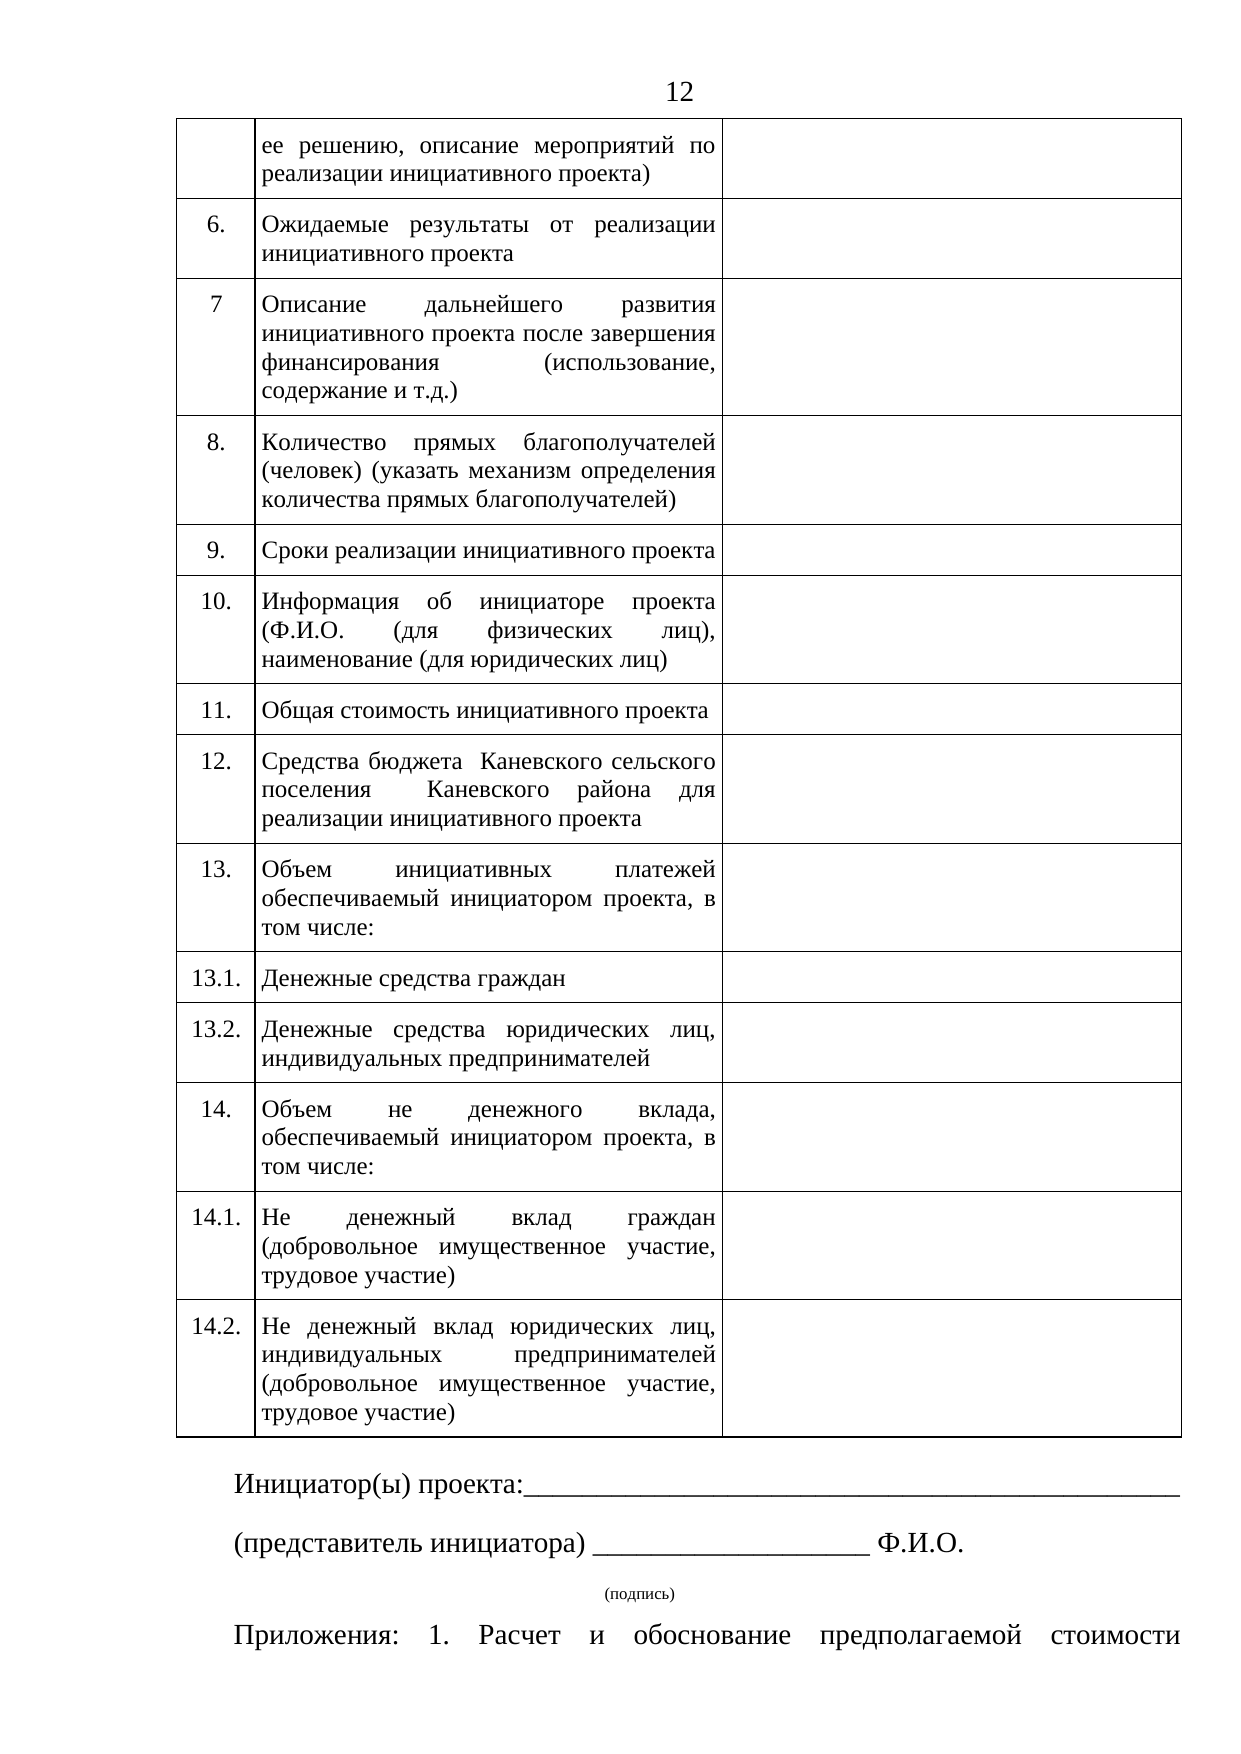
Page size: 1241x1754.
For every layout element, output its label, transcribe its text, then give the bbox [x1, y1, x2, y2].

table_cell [256, 119, 722, 198]
text (представитель инициатора) ___________________ Ф.И.О. [177, 1525, 1181, 1558]
table_cell [723, 279, 1181, 415]
table_cell Средства бюджета Каневского сельского поселения Каневского района для реализации инициативного проекта [256, 735, 722, 843]
table_cell Сроки реализации инициативного проекта [256, 525, 722, 574]
table_cell Не денежный вклад юридических лиц, индивидуальных предпринимателей (добровольное имущественное участие, трудовое участие) [256, 1300, 722, 1436]
table_cell Общая стоимость инициативного проекта [256, 684, 722, 734]
table_cell Ожидаемые результаты от реализации инициативного проекта [256, 199, 722, 278]
table_cell Объем инициативных платежей обеспечиваемый инициатором проекта, в том числе: [256, 844, 722, 951]
table_cell [723, 1192, 1181, 1299]
table_cell [723, 1083, 1181, 1191]
table_cell [723, 844, 1181, 951]
table_cell [723, 1003, 1181, 1082]
table_cell [723, 576, 1181, 683]
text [177, 1617, 1181, 1650]
table_cell 14.2. [177, 1300, 254, 1436]
table_cell [723, 416, 1181, 523]
table_cell 8. [177, 416, 254, 523]
text (подпись) [177, 1583, 1181, 1617]
table_cell [723, 1300, 1181, 1436]
table_cell 14. [177, 1083, 254, 1191]
table_cell [723, 119, 1181, 198]
table_cell 9. [177, 525, 254, 574]
table_cell 13. [177, 844, 254, 951]
table_cell 14.1. [177, 1192, 254, 1299]
text Инициатор(ы) проекта:_____________________________________________ [177, 1466, 1181, 1500]
table_cell 5. [177, 119, 254, 198]
table_cell 13.1. [177, 952, 254, 1002]
table_cell [723, 952, 1181, 1002]
table_cell 11. [177, 684, 254, 734]
table_cell Объем не денежного вклада, обеспечиваемый инициатором проекта, в том числе: [256, 1083, 722, 1191]
table_cell [723, 684, 1181, 734]
table_cell [723, 525, 1181, 574]
table_cell 12. [177, 735, 254, 843]
table_cell 13.2. [177, 1003, 254, 1082]
table_cell Не денежный вклад граждан (добровольное имущественное участие, трудовое участие) [256, 1192, 722, 1299]
table_cell Количество прямых благополучателей (человек) (указать механизм определения количества прямых благополучателей) [256, 416, 722, 523]
table_cell Информация об инициаторе проекта (Ф.И.О. (для физических лиц), наименование (для юридических лиц) [256, 576, 722, 683]
table_cell [723, 735, 1181, 843]
table_cell 6. [177, 199, 254, 278]
table_cell [723, 199, 1181, 278]
table_cell Описание дальнейшего развития инициативного проекта после завершения финансирования (использование, содержание и т.д.) [256, 279, 722, 415]
table_cell 7 [177, 279, 254, 415]
table_cell 10. [177, 576, 254, 683]
table_cell Денежные средства юридических лиц, индивидуальных предпринимателей [256, 1003, 722, 1082]
table_cell Денежные средства граждан [256, 952, 722, 1002]
